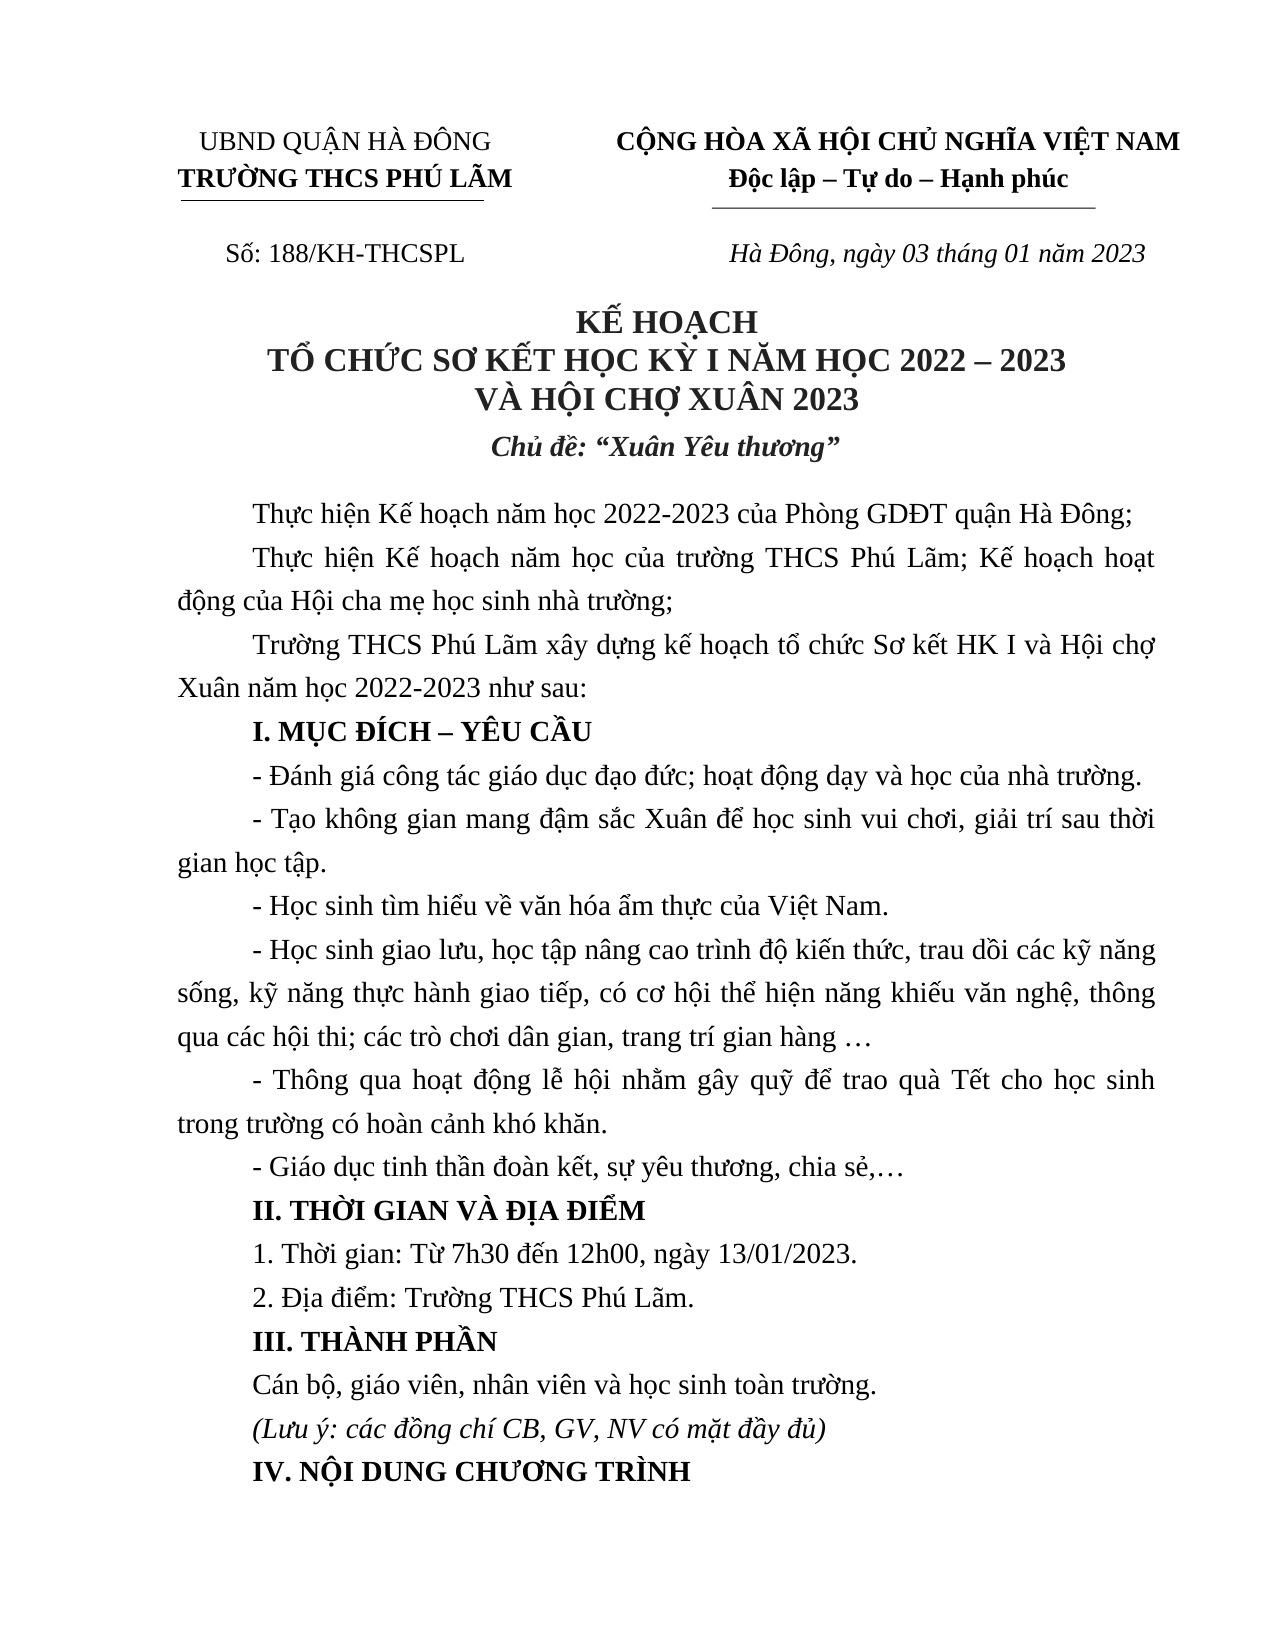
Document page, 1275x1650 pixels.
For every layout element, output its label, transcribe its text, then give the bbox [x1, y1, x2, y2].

table_header UBND QUẬN HÀ ĐÔNG TRƯỜNG THCS PHÚ LÃM Số: 188/KH-THCSPL [111, 119, 579, 274]
text - Thông qua hoạt động lễ hội nhằm gây quỹ để trao quà Tết cho học sinh trong trường có hoàn cảnh khó khăn. [177, 1062, 1156, 1139]
text Trường THCS Phú Lãm xây dựng kế hoạch tổ chức Sơ kết HK I và Hội chợ Xuân năm học 2022-2023 như sau: [177, 627, 1156, 704]
text 2. Địa điểm: Trường THCS Phú Lãm. [177, 1280, 1156, 1314]
text 1. Thời gian: Từ 7h30 đến 12h00, ngày 13/01/2023. [177, 1237, 1156, 1270]
text KẾ HOẠCH [177, 302, 1156, 341]
text - Tạo không gian mang đậm sắc Xuân để học sinh vui chơi, giải trí sau thời gian học tập. [177, 801, 1156, 878]
text Thực hiện Kế hoạch năm học của trường THCS Phú Lãm; Kế hoạch hoạt động của Hội cha mẹ học sinh nhà trường; [177, 540, 1156, 617]
text II. THỜI GIAN VÀ ĐỊA ĐIỂM [177, 1193, 1156, 1227]
text - Đánh giá công tác giáo dục đạo đức; hoạt động dạy và học của nhà trường. [177, 758, 1156, 791]
text Chủ đề: “Xuân Yêu thương” [177, 429, 1156, 463]
text TỔ CHỨC SƠ KẾT HỌC KỲ I NĂM HỌC 2022 – 2023 [177, 341, 1156, 379]
table_header CỘNG HÒA XÃ HỘI CHỦ NGHĨA VIỆT NAM Độc lập – Tự do – Hạnh phúc Hà Đông, ngày 03 tháng 01 năm 2023 [580, 119, 1217, 274]
text I. MỤC ĐÍCH – YÊU CẦU [177, 714, 1156, 748]
text Thực hiện Kế hoạch năm học 2022-2023 của Phòng GDĐT quận Hà Đông; [177, 496, 1156, 530]
text IV. NỘI DUNG CHƯƠNG TRÌNH [177, 1454, 1156, 1488]
text - Học sinh tìm hiểu về văn hóa ẩm thực của Việt Nam. [177, 888, 1156, 922]
text - Giáo dục tinh thần đoàn kết, sự yêu thương, chia sẻ,… [177, 1149, 1156, 1183]
text Cán bộ, giáo viên, nhân viên và học sinh toàn trường. [177, 1367, 1156, 1401]
text - Học sinh giao lưu, học tập nâng cao trình độ kiến thức, trau dồi các kỹ năng sống, kỹ năng thực hành giao tiếp, có cơ hội thể hiện năng khiếu văn nghệ, thông qua các hội thi; các trò chơi dân gian, trang trí gian hàng … [177, 932, 1156, 1052]
text III. THÀNH PHẦN [177, 1324, 1156, 1357]
text VÀ HỘI CHỢ XUÂN 2023 [177, 379, 1156, 417]
text (Lưu ý: các đồng chí CB, GV, NV có mặt đầy đủ) [177, 1411, 1156, 1444]
